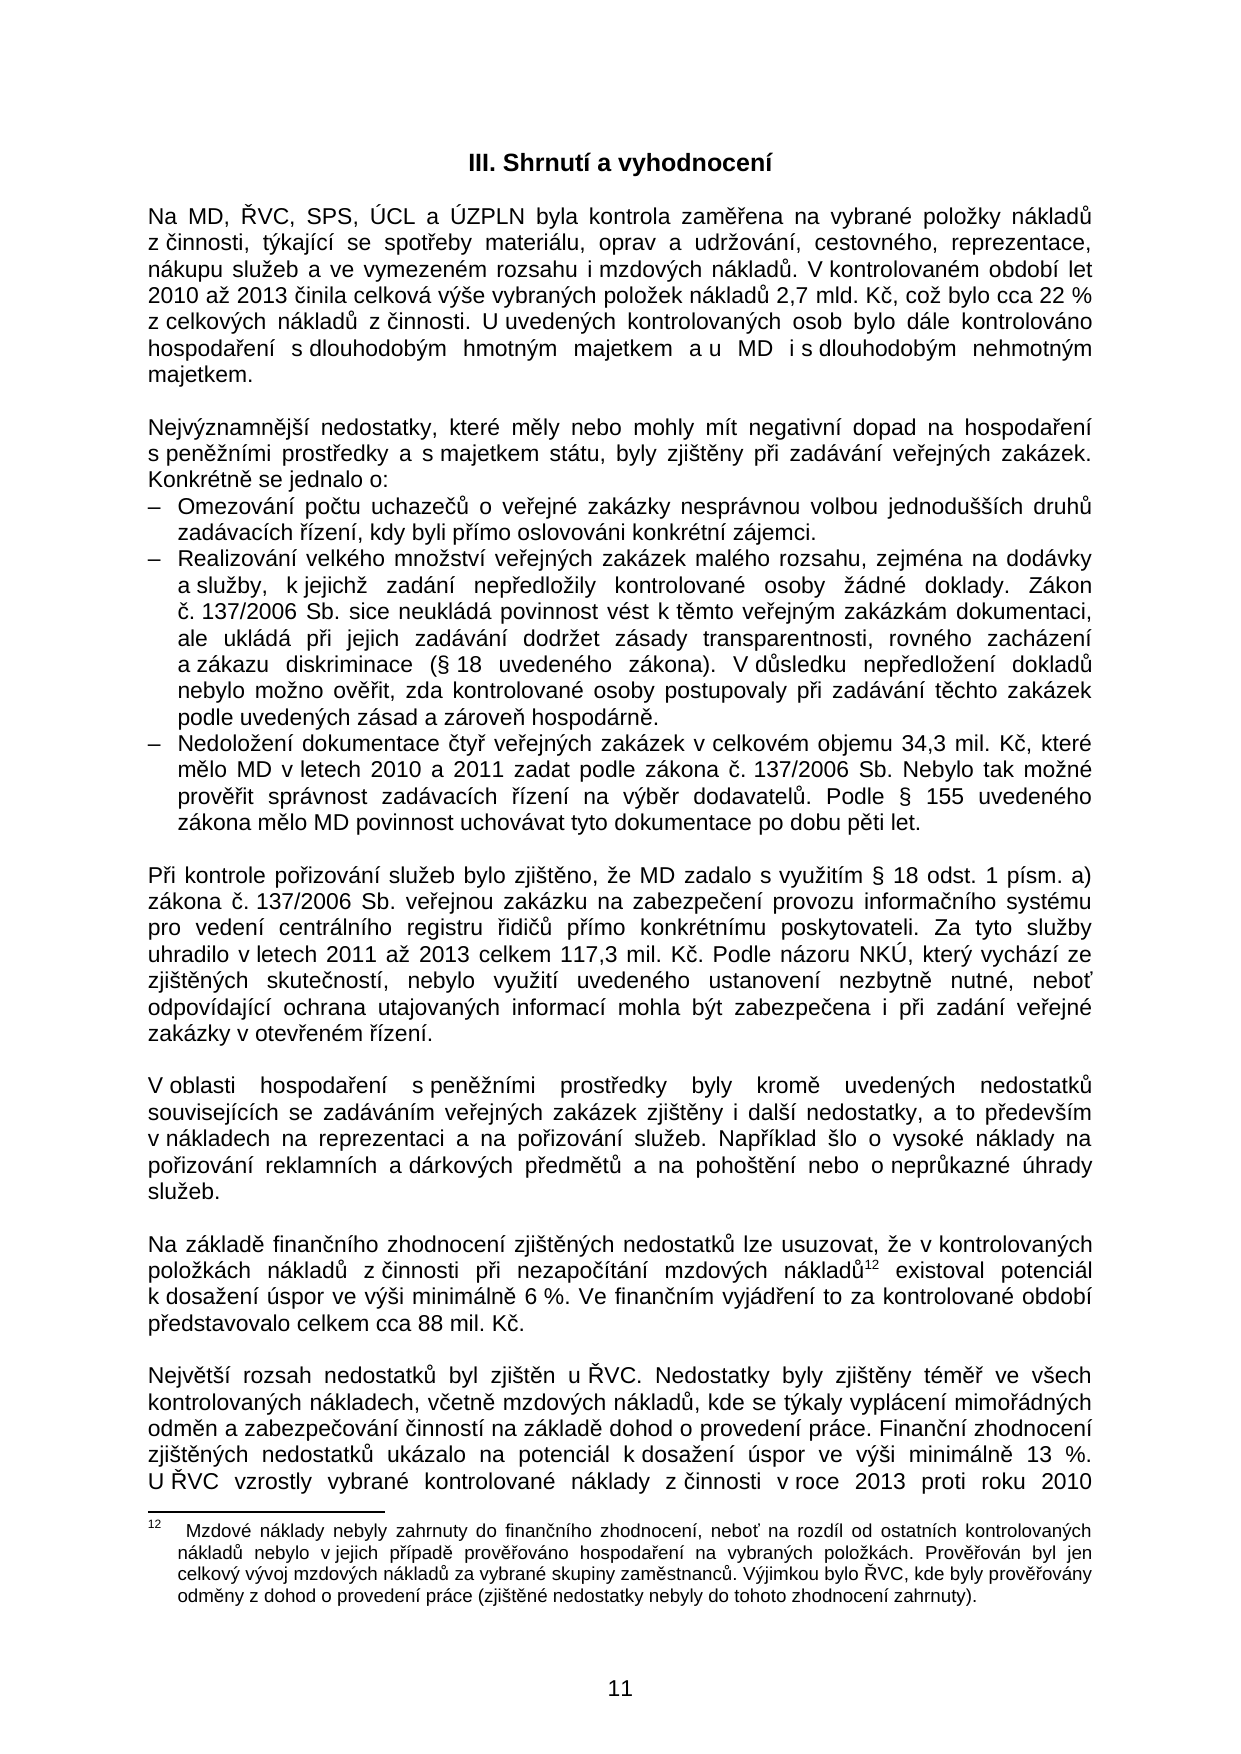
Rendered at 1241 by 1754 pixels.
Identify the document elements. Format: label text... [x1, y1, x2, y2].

text – Realizování velkého množství veřejných zakázek malého rozsahu, zejména na dodávky a služby, k jejichž zadání nepředložily kontrolované osoby žádné doklady. Zákon č. 137/2006 Sb. sice neukládá povinnost vést k těmto veřejným zakázkám dokumentaci, ale ukládá při jejich zadávání dodržet zásady transparentnosti, rovného zacházení a zákazu diskriminace (§ 18 uvedeného zákona). V důsledku nepředložení dokladů nebylo možno ověřit, zda kontrolované osoby postupovaly při zadávání těchto zakázek podle uvedených zásad a zároveň hospodárně. [148, 545, 1092, 730]
text Nejvýznamnější nedostatky, které měly nebo mohly mít negativní dopad na hospodaření s peněžními prostředky a s majetkem státu, byly zjištěny při zadávání veřejných zakázek. Konkrétně se jednalo o: [148, 414, 1092, 493]
text Na MD, ŘVC, SPS, ÚCL a ÚZPLN byla kontrola zaměřena na vybrané položky nákladů z činnosti, týkající se spotřeby materiálu, oprav a udržování, cestovného, reprezentace, nákupu služeb a ve vymezeném rozsahu i mzdových nákladů. V kontrolovaném období let 2010 až 2013 činila celková výše vybraných položek nákladů 2,7 mld. Kč, což bylo cca 22 % z celkových nákladů z činnosti. U uvedených kontrolovaných osob bylo dále kontrolováno hospodaření s dlouhodobým hmotným majetkem a u MD i s dlouhodobým nehmotným majetkem. [148, 203, 1092, 387]
text III. Shrnutí a vyhodnocení [148, 148, 1092, 176]
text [148, 1362, 1092, 1494]
text Při kontrole pořizování služeb bylo zjištěno, že MD zadalo s využitím § 18 odst. 1 písm. a) zákona č. 137/2006 Sb. veřejnou zakázku na zabezpečení provozu informačního systému pro vedení centrálního registru řidičů přímo konkrétnímu poskytovateli. Za tyto služby uhradilo v letech 2011 až 2013 celkem 117,3 mil. Kč. Podle názoru NKÚ, který vychází ze zjištěných skutečností, nebylo využití uvedeného ustanovení nezbytně nutné, neboť odpovídající ochrana utajovaných informací mohla být zabezpečena i při zadání veřejné zakázky v otevřeném řízení. [148, 862, 1092, 1046]
text – Omezování počtu uchazečů o veřejné zakázky nesprávnou volbou jednodušších druhů zadávacích řízení, kdy byli přímo oslovováni konkrétní zájemci. [148, 493, 1092, 545]
text – Nedoložení dokumentace čtyř veřejných zakázek v celkovém objemu 34,3 mil. Kč, které mělo MD v letech 2010 a 2011 zadat podle zákona č. 137/2006 Sb. Nebylo tak možné prověřit správnost zadávacích řízení na výběr dodavatelů. Podle § 155 uvedeného zákona mělo MD povinnost uchovávat tyto dokumentace po dobu pěti let. [148, 730, 1092, 835]
text V oblasti hospodaření s peněžními prostředky byly kromě uvedených nedostatků souvisejících se zadáváním veřejných zakázek zjištěny i další nedostatky, a to především v nákladech na reprezentaci a na pořizování služeb. Například šlo o vysoké náklady na pořizování reklamních a dárkových předmětů a na pohoštění nebo o neprůkazné úhrady služeb. [148, 1072, 1092, 1204]
text Na základě finančního zhodnocení zjištěných nedostatků lze usuzovat, že v kontrolovaných položkách nákladů z činnosti při nezapočítání mzdových nákladů existoval potenciál k dosažení úspor ve výši minimálně 6 %. Ve finančním vyjádření to za kontrolované období představovalo celkem cca 88 mil. Kč. [148, 1231, 1092, 1336]
